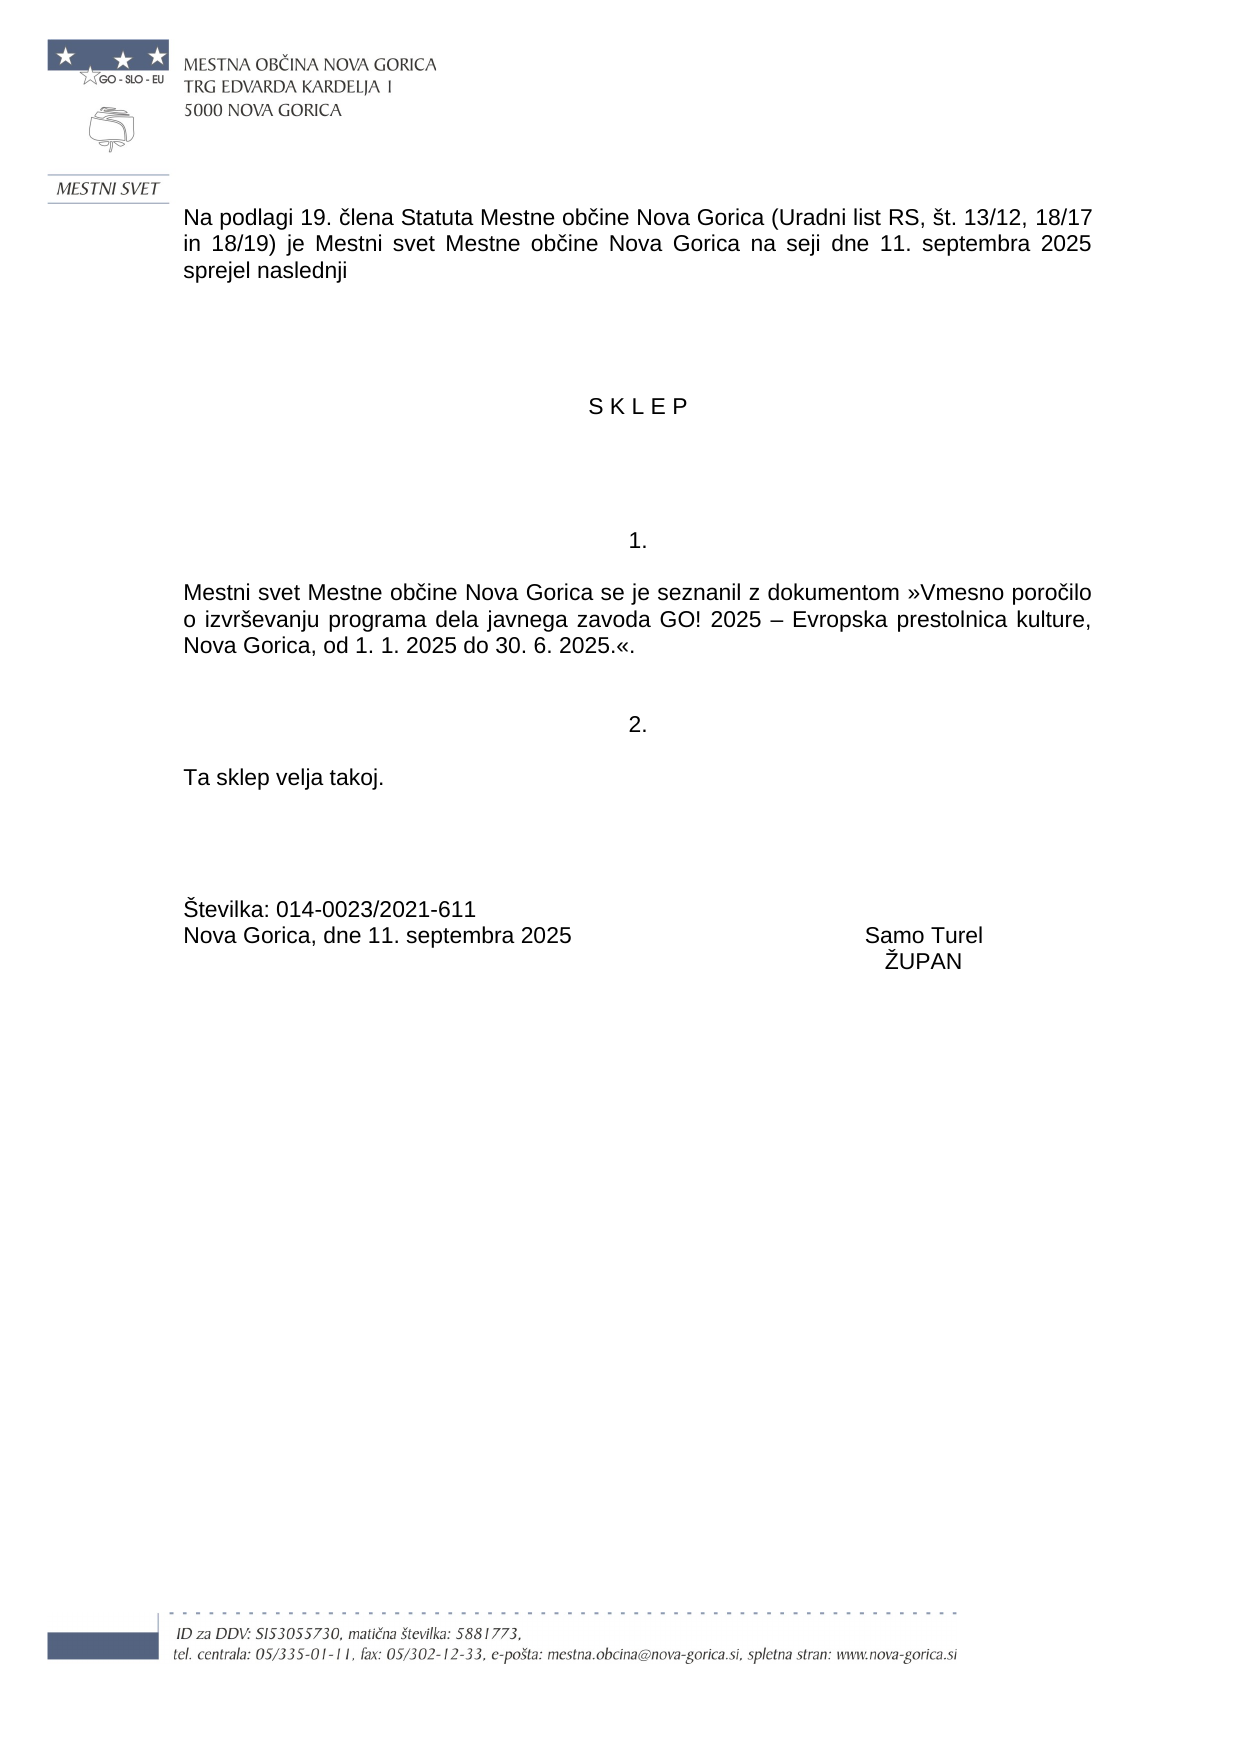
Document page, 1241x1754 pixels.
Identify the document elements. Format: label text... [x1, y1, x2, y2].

text 1. [183, 527, 1092, 553]
text S K L E P [183, 393, 1092, 419]
text Ta sklep velja takoj. [183, 764, 1092, 790]
text ŽUPAN [221, 948, 1092, 974]
text Številka: 014-0023/2021-611 [183, 896, 1092, 922]
text 2. [183, 711, 1092, 737]
text Mestni svet Mestne občine Nova Gorica se je seznanil z dokumentom »Vmesno poročilo o izvrševanju programa dela javnega zavoda GO! 2025 – Evropska prestolnica kulture, Nova Gorica, od 1. 1. 2025 do 30. 6. 2025.«. [183, 579, 1092, 658]
picture [47, 39, 437, 204]
picture [47, 1612, 957, 1664]
text Nova Gorica, dne 11. septembra 2025 Samo Turel [183, 922, 1092, 948]
text Na podlagi 19. člena Statuta Mestne občine Nova Gorica (Uradni list RS, št. 13/12, 18/17 in 18/19) je Mestni svet Mestne občine Nova Gorica na seji dne 11. septembra 2025 sprejel naslednji [183, 148, 1092, 283]
